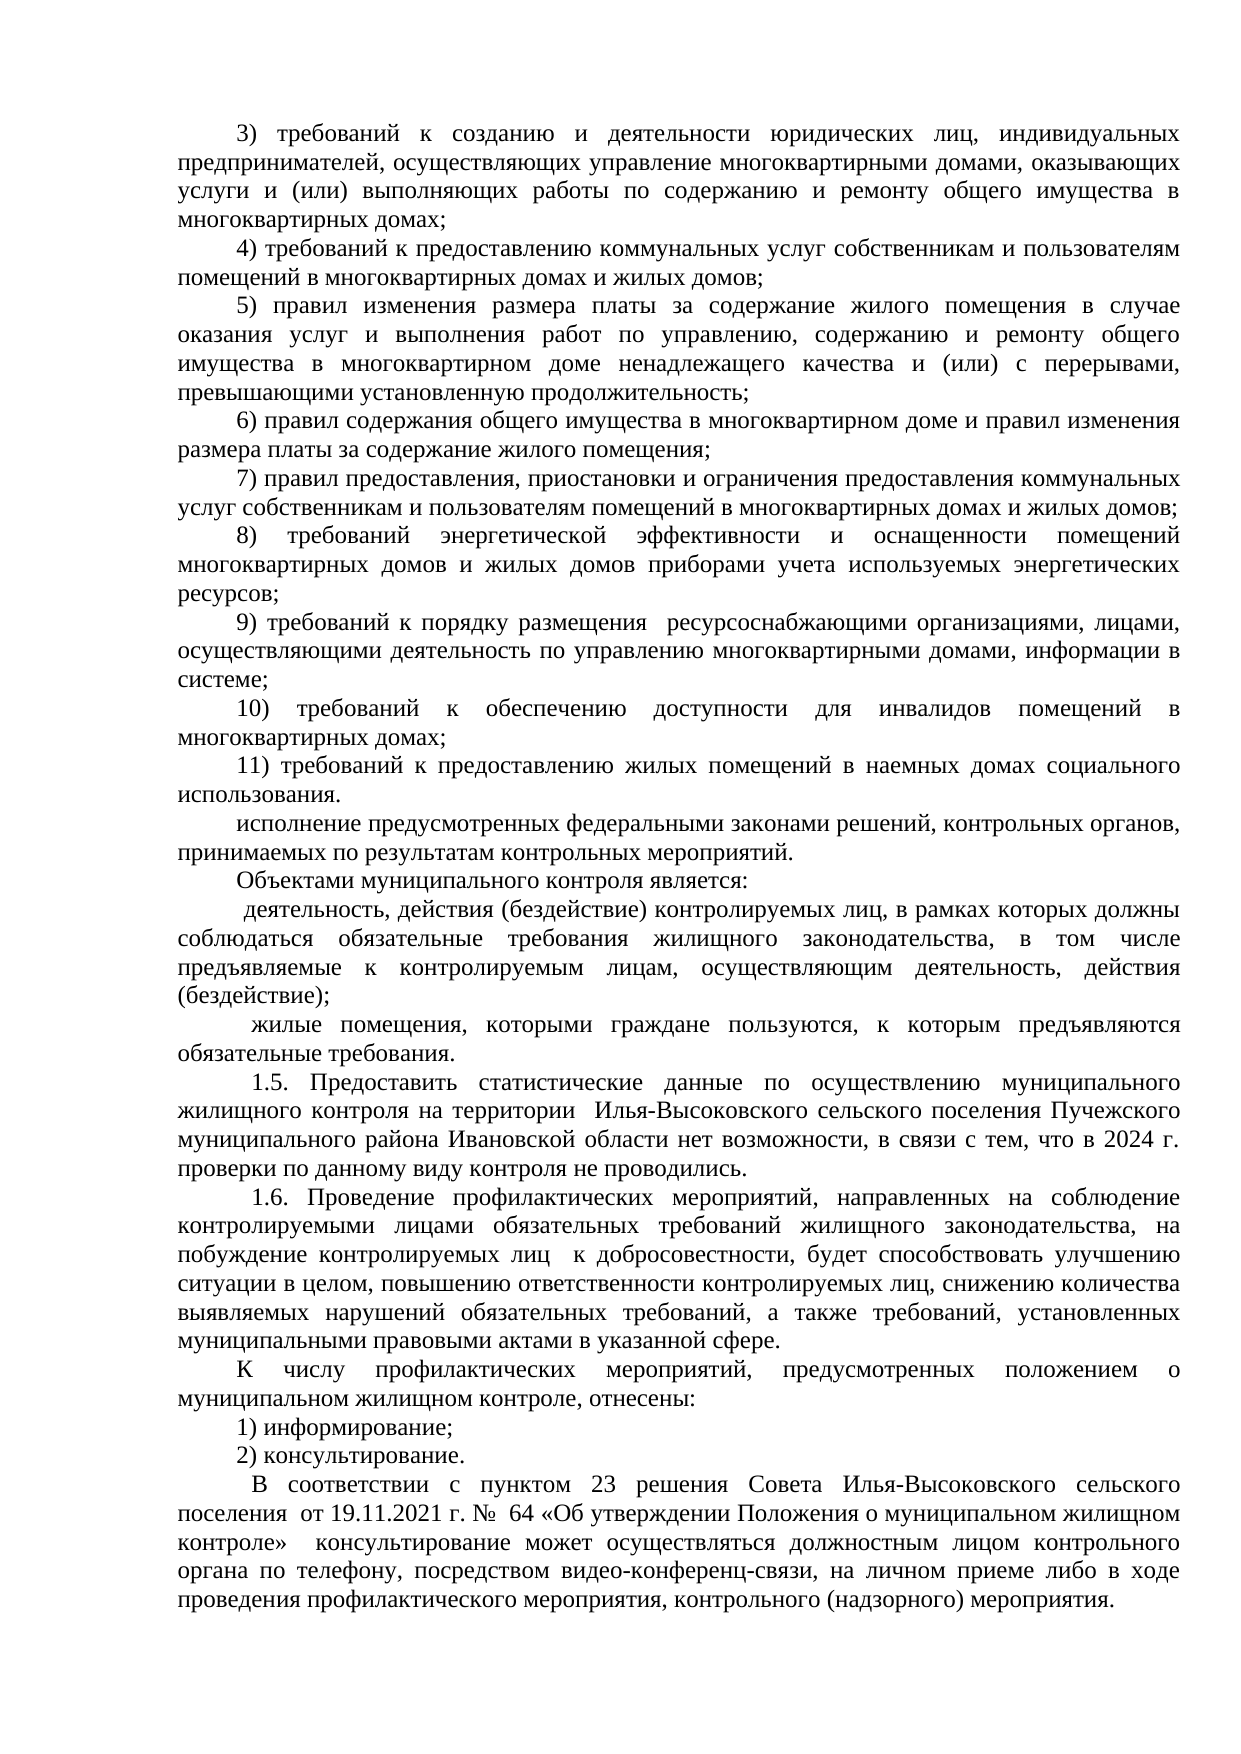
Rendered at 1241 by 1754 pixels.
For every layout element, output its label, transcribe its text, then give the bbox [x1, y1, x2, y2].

text 3) требований к созданию и деятельности юридических лиц, индивидуальных предпринимателей, осуществляющих управление многоквартирными домами, оказывающих услуги и (или) выполняющих работы по содержанию и ремонту общего имущества в многоквартирных домах; [177, 118, 1181, 233]
text исполнение предусмотренных федеральными законами решений, контрольных органов, принимаемых по результатам контрольных мероприятий. [177, 808, 1181, 866]
text 1.5. Предоставить статистические данные по осуществлению муниципального жилищного контроля на территории Илья-Высоковского сельского поселения Пучежского муниципального района Ивановской области нет возможности, в связи с тем, что в 2024 г. проверки по данному виду контроля не проводились. [177, 1067, 1181, 1182]
text 6) правил содержания общего имущества в многоквартирном доме и правил изменения размера платы за содержание жилого помещения; [177, 406, 1181, 463]
text К числу профилактических мероприятий, предусмотренных положением о муниципальном жилищном контроле, отнесены: [177, 1354, 1181, 1412]
text 5) правил изменения размера платы за содержание жилого помещения в случае оказания услуг и выполнения работ по управлению, содержанию и ремонту общего имущества в многоквартирном доме ненадлежащего качества и (или) с перерывами, превышающими установленную продолжительность; [177, 291, 1181, 406]
text 1) информирование; [177, 1412, 1181, 1441]
text 1.6. Проведение профилактических мероприятий, направленных на соблюдение контролируемыми лицами обязательных требований жилищного законодательства, на побуждение контролируемых лиц к добросовестности, будет способствовать улучшению ситуации в целом, повышению ответственности контролируемых лиц, снижению количества выявляемых нарушений обязательных требований, а также требований, установленных муниципальными правовыми актами в указанной сфере. [177, 1182, 1181, 1354]
text жилые помещения, которыми граждане пользуются, к которым предъявляются обязательные требования. [177, 1009, 1181, 1067]
text 9) требований к порядку размещения ресурсоснабжающими организациями, лицами, осуществляющими деятельность по управлению многоквартирными домами, информации в системе; [177, 607, 1181, 693]
text деятельность, действия (бездействие) контролируемых лиц, в рамках которых должны соблюдаться обязательные требования жилищного законодательства, в том числе предъявляемые к контролируемым лицам, осуществляющим деятельность, действия (бездействие); [177, 894, 1181, 1009]
text 11) требований к предоставлению жилых помещений в наемных домах социального использования. [177, 751, 1181, 808]
text 2) консультирование. [177, 1441, 1181, 1469]
text 7) правил предоставления, приостановки и ограничения предоставления коммунальных услуг собственникам и пользователям помещений в многоквартирных домах и жилых домов; [177, 463, 1181, 521]
text 4) требований к предоставлению коммунальных услуг собственникам и пользователям помещений в многоквартирных домах и жилых домов; [177, 233, 1181, 291]
text Объектами муниципального контроля является: [177, 866, 1181, 894]
text 8) требований энергетической эффективности и оснащенности помещений многоквартирных домов и жилых домов приборами учета используемых энергетических ресурсов; [177, 521, 1181, 607]
title В соответствии с пунктом 23 решения Совета Илья-Высоковского сельского поселения от 19.11.2021 г. № 64 «Об утверждении Положения о муниципальном жилищном контроле» консультирование может осуществляться должностным лицом контрольного органа по телефону, посредством видео-конференц-связи, на личном приеме либо в ходе проведения профилактического мероприятия, контрольного (надзорного) мероприятия. [177, 1469, 1181, 1613]
text 10) требований к обеспечению доступности для инвалидов помещений в многоквартирных домах; [177, 693, 1181, 751]
